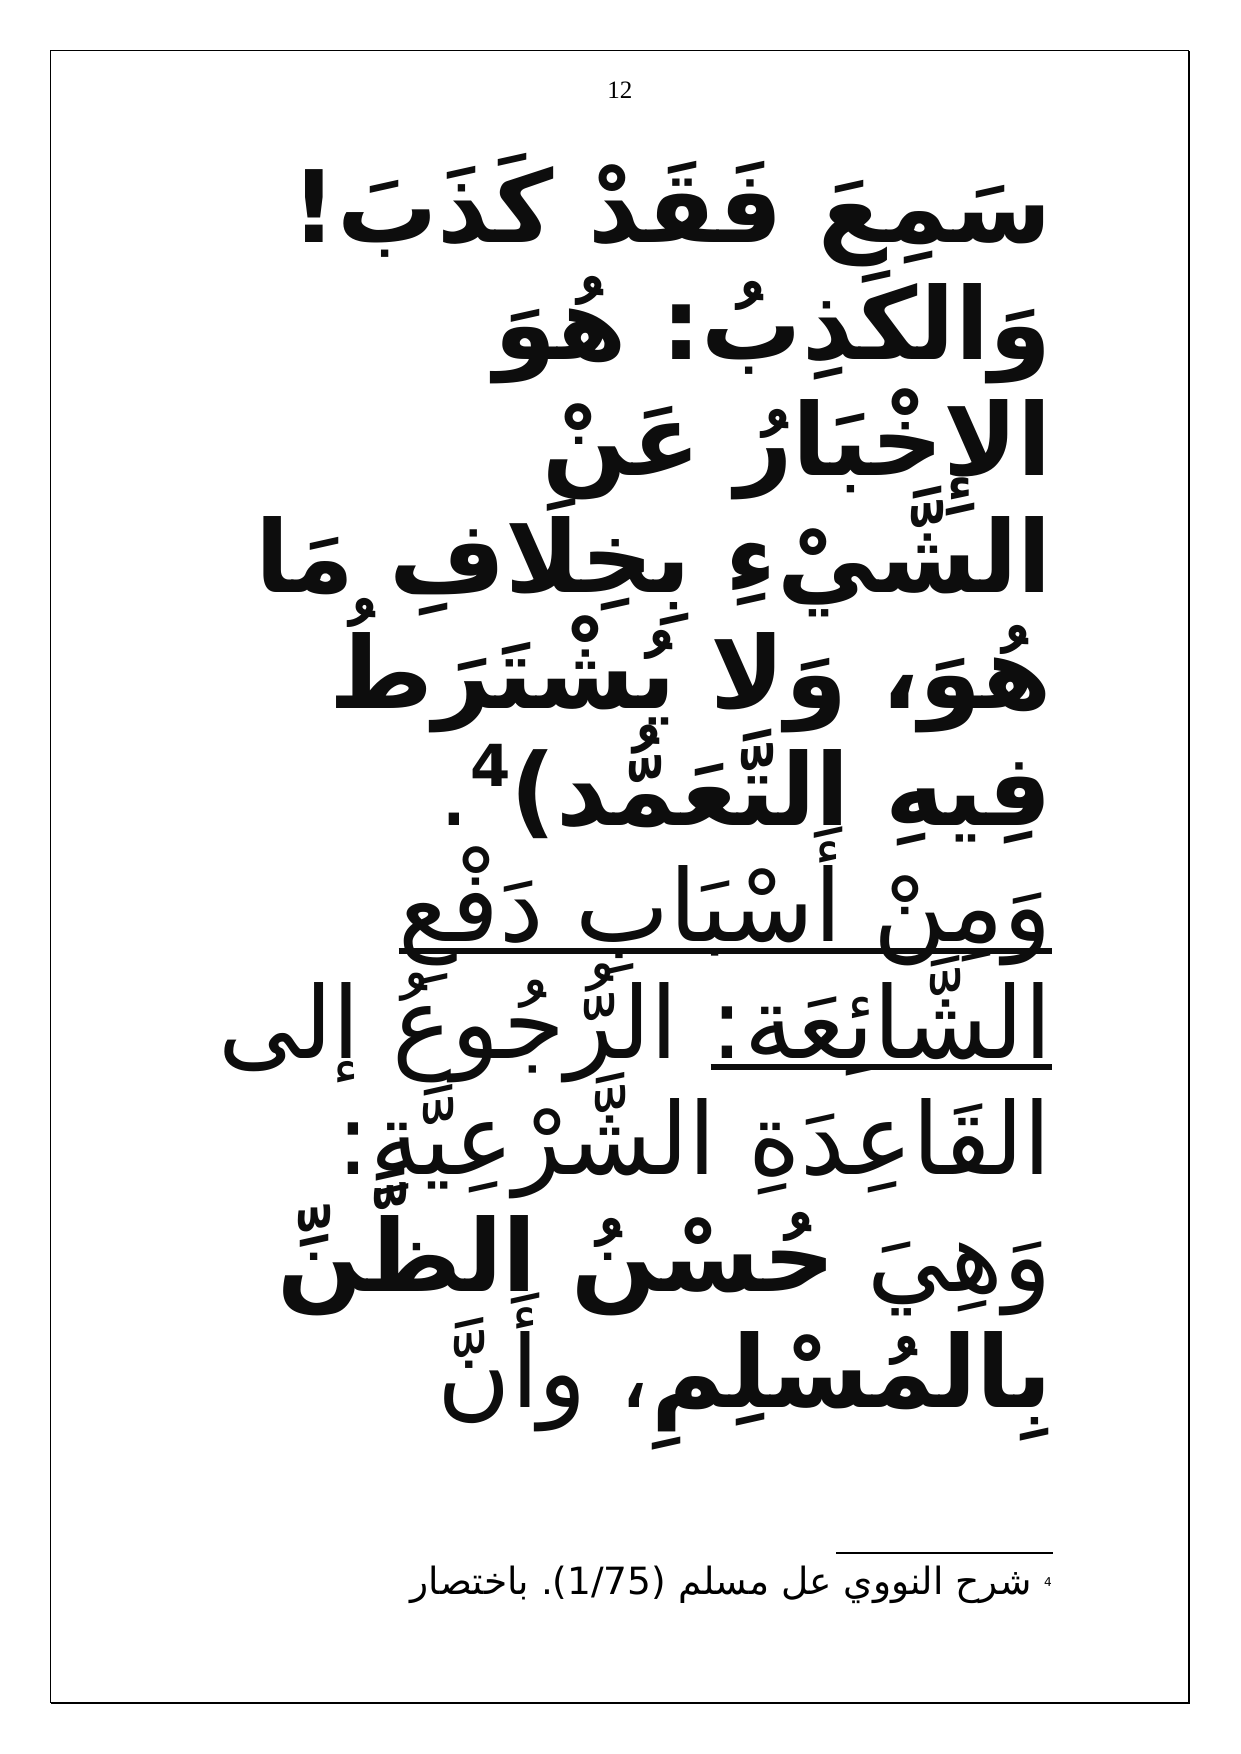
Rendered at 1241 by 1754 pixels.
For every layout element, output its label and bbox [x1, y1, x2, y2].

text [187, 150, 1052, 849]
text [187, 849, 1052, 1431]
